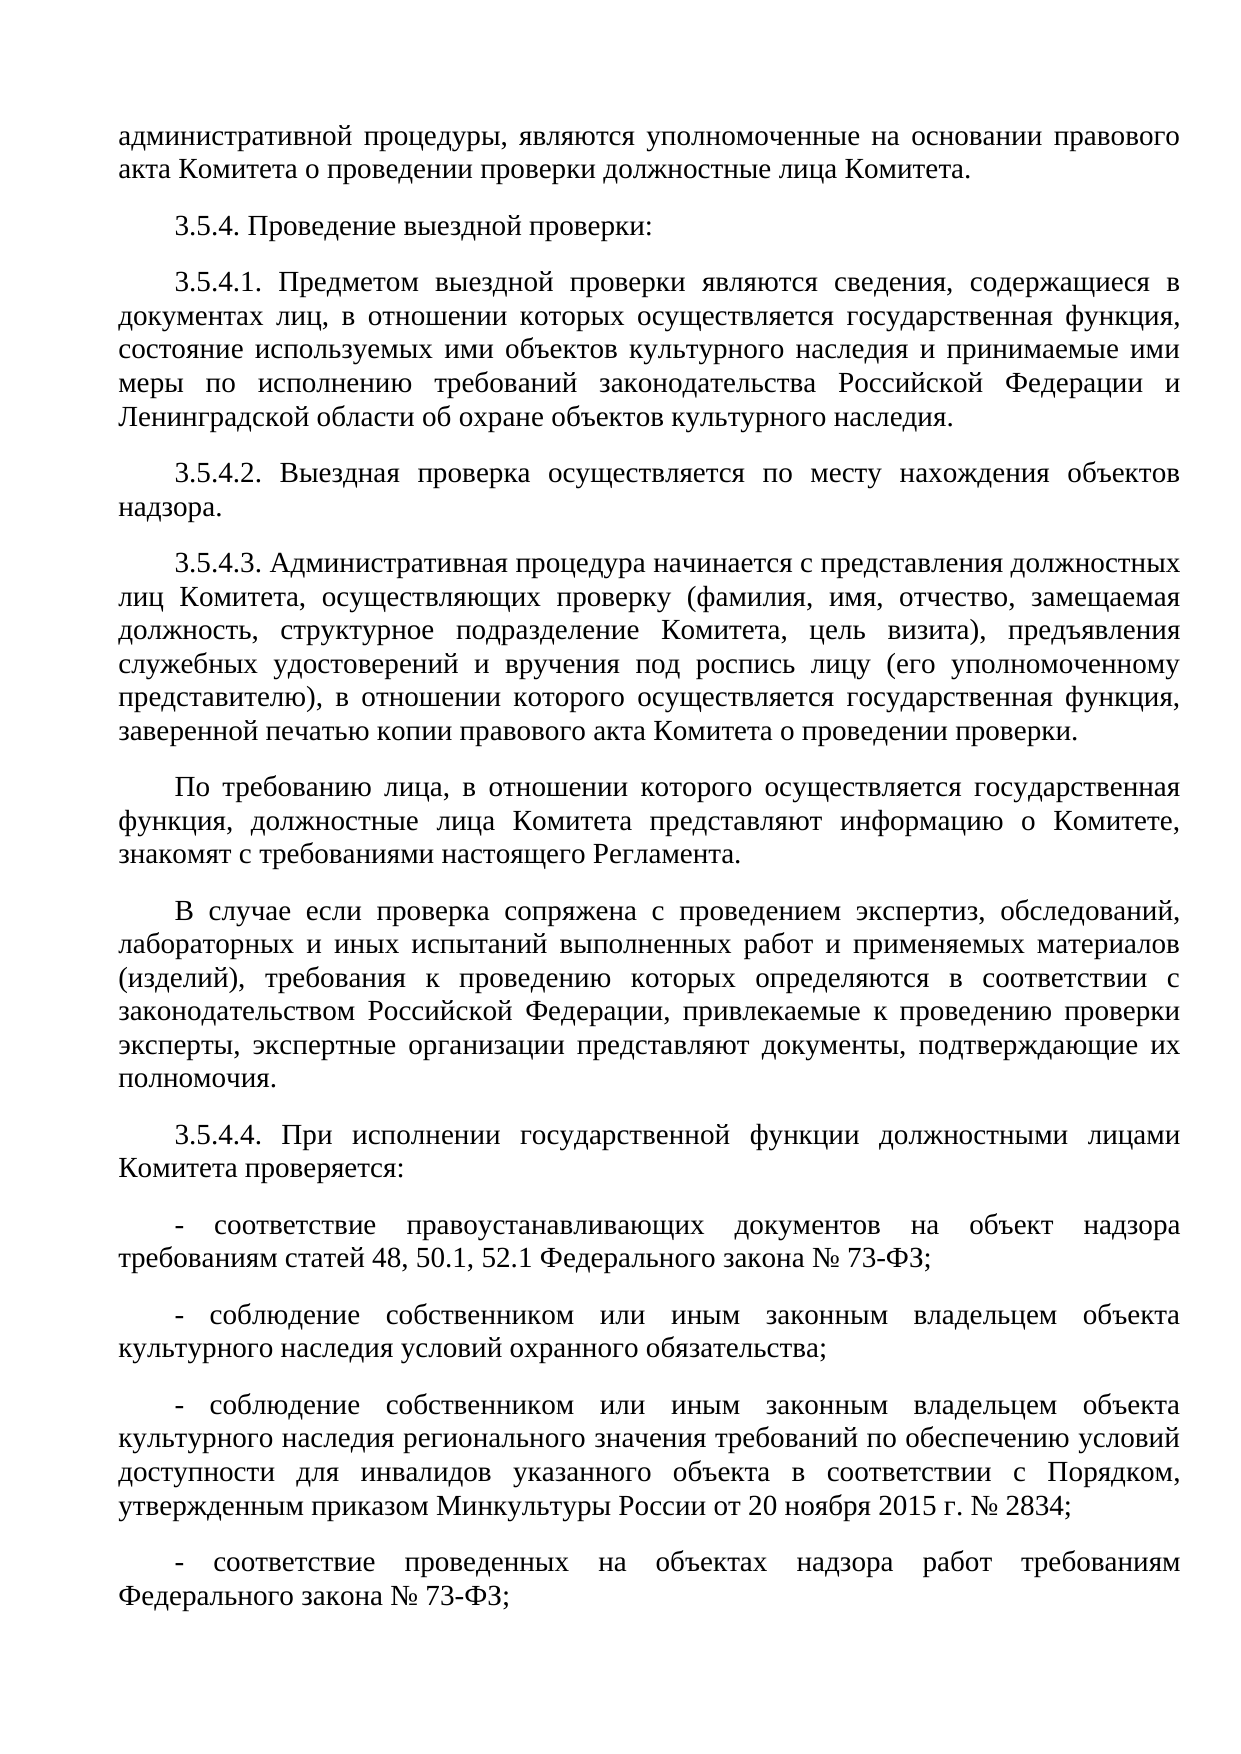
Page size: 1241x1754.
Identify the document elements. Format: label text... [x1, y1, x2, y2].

text - соблюдение собственником или иным законным владельцем объекта культурного наследия регионального значения требований по обеспечению условий доступности для инвалидов указанного объекта в соответствии с Порядком, утвержденным приказом Минкультуры России от 20 ноября 2015 г. № 2834; [118, 1387, 1181, 1521]
text - соответствие проведенных на объектах надзора работ требованиям Федерального закона № 73-ФЗ; [118, 1544, 1181, 1611]
text 3.5.4.3. Административная процедура начинается с представления должностных лиц Комитета, осуществляющих проверку (фамилия, имя, отчество, замещаемая должность, структурное подразделение Комитета, цель визита), предъявления служебных удостоверений и вручения под роспись лицу (его уполномоченному представителю), в отношении которого осуществляется государственная функция, заверенной печатью копии правового акта Комитета о проведении проверки. [118, 545, 1181, 746]
text 3.5.4. Проведение выездной проверки: [118, 208, 1181, 242]
text 3.5.4.1. Предметом выездной проверки являются сведения, содержащиеся в документах лиц, в отношении которых осуществляется государственная функция, состояние используемых ими объектов культурного наследия и принимаемые ими меры по исполнению требований законодательства Российской Федерации и Ленинградской области об охране объектов культурного наследия. [118, 264, 1181, 432]
text 3.5.4.2. Выездная проверка осуществляется по месту нахождения объектов надзора. [118, 455, 1181, 522]
text 3.5.4.4. При исполнении государственной функции должностными лицами Комитета проверяется: [118, 1117, 1181, 1184]
text В случае если проверка сопряжена с проведением экспертиз, обследований, лабораторных и иных испытаний выполненных работ и применяемых материалов (изделий), требования к проведению которых определяются в соответствии с законодательством Российской Федерации, привлекаемые к проведению проверки эксперты, экспертные организации представляют документы, подтверждающие их полномочия. [118, 893, 1181, 1094]
text - соблюдение собственником или иным законным владельцем объекта культурного наследия условий охранного обязательства; [118, 1297, 1181, 1364]
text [118, 118, 1181, 185]
text По требованию лица, в отношении которого осуществляется государственная функция, должностные лица Комитета представляют информацию о Комитете, знакомят с требованиями настоящего Регламента. [118, 769, 1181, 870]
text - соответствие правоустанавливающих документов на объект надзора требованиям статей 48, 50.1, 52.1 Федерального закона № 73-ФЗ; [118, 1207, 1181, 1274]
